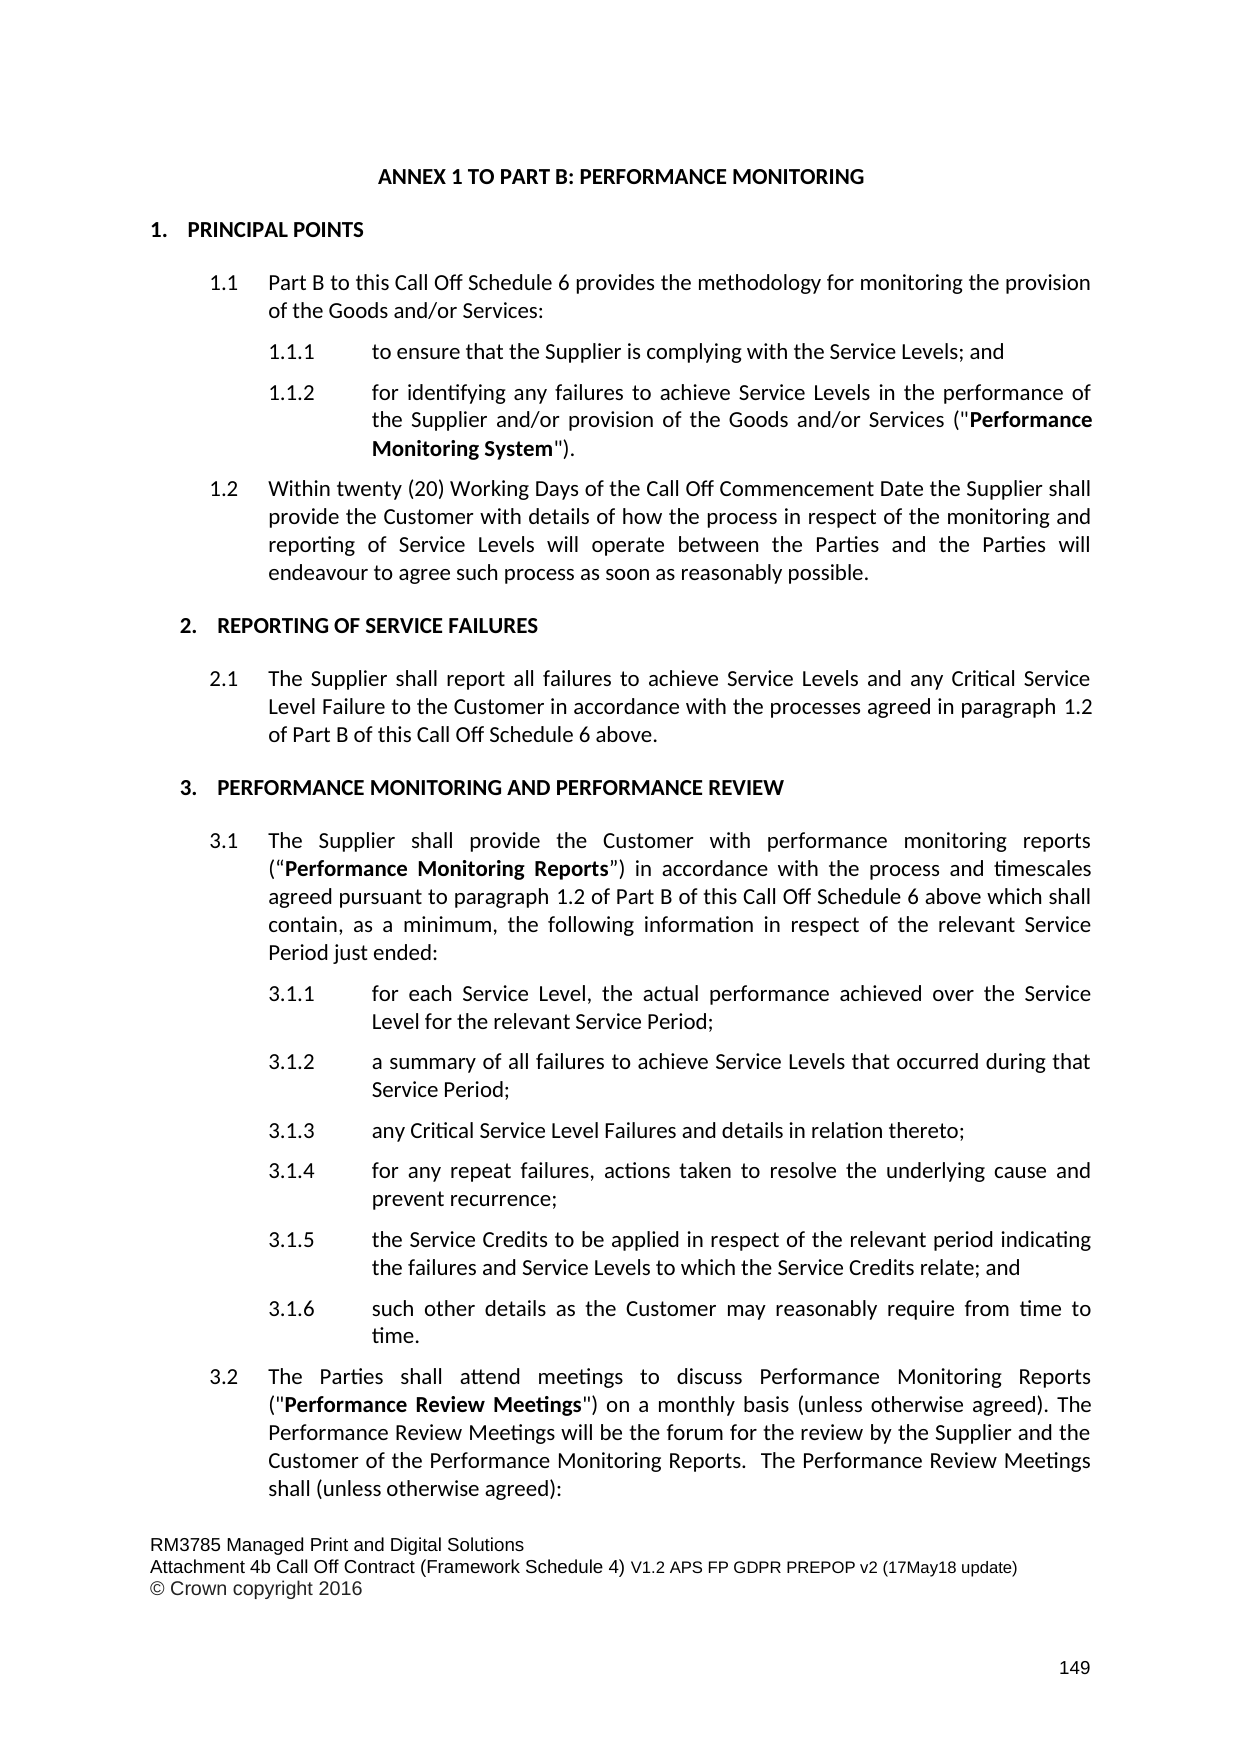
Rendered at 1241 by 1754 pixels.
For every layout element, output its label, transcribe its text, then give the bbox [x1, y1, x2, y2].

subtitle PRINCIPAL POINTS [150, 216, 1093, 243]
text The Supplier shall report all failures to achieve Service Levels and any Critical Service Level Failure to the Customer in accordance with the processes agreed in paragraph 1.2 of Part B of this Call Off Schedule 6 above. [209, 664, 1093, 748]
text to ensure that the Supplier is complying with the Service Levels; and [268, 337, 1093, 365]
subtitle PERFORMANCE MONITORING AND PERFORMANCE REVIEW [179, 773, 1093, 801]
text Part B to this Call Off Schedule 6 provides the methodology for monitoring the provision of the Goods and/or Services: [209, 268, 1093, 324]
text for identifying any failures to achieve Service Levels in the performance of the Supplier and/or provision of the Goods and/or Services ("Performance Monitoring System"). [268, 378, 1093, 462]
text The Supplier shall provide the Customer with performance monitoring reports (“Performance Monitoring Reports”) in accordance with the process and timescales agreed pursuant to paragraph 1.2 of Part B of this Call Off Schedule 6 above which shall contain, as a minimum, the following information in respect of the relevant Service Period just ended: [209, 826, 1093, 966]
text the Service Credits to be applied in respect of the relevant period indicating the failures and Service Levels to which the Service Credits relate; and [268, 1225, 1093, 1281]
text such other details as the Customer may reasonably require from time to time. [268, 1294, 1093, 1350]
text ANNEX 1 TO PART B: PERFORMANCE MONITORING [150, 162, 1093, 191]
text The Parties shall attend meetings to discuss Performance Monitoring Reports ("Performance Review Meetings") on a monthly basis (unless otherwise agreed). The Performance Review Meetings will be the forum for the review by the Supplier and the Customer of the Performance Monitoring Reports. The Performance Review Meetings shall (unless otherwise agreed): [209, 1362, 1093, 1502]
text for each Service Level, the actual performance achieved over the Service Level for the relevant Service Period; [268, 979, 1093, 1035]
subtitle REPORTING OF SERVICE FAILURES [179, 611, 1093, 639]
text Within twenty (20) Working Days of the Call Off Commencement Date the Supplier shall provide the Customer with details of how the process in respect of the monitoring and reporting of Service Levels will operate between the Parties and the Parties will endeavour to agree such process as soon as reasonably possible. [209, 474, 1093, 586]
text a summary of all failures to achieve Service Levels that occurred during that Service Period; [268, 1047, 1093, 1103]
text for any repeat failures, actions taken to resolve the underlying cause and prevent recurrence; [268, 1157, 1093, 1213]
text any Critical Service Level Failures and details in relation thereto; [268, 1116, 1093, 1144]
